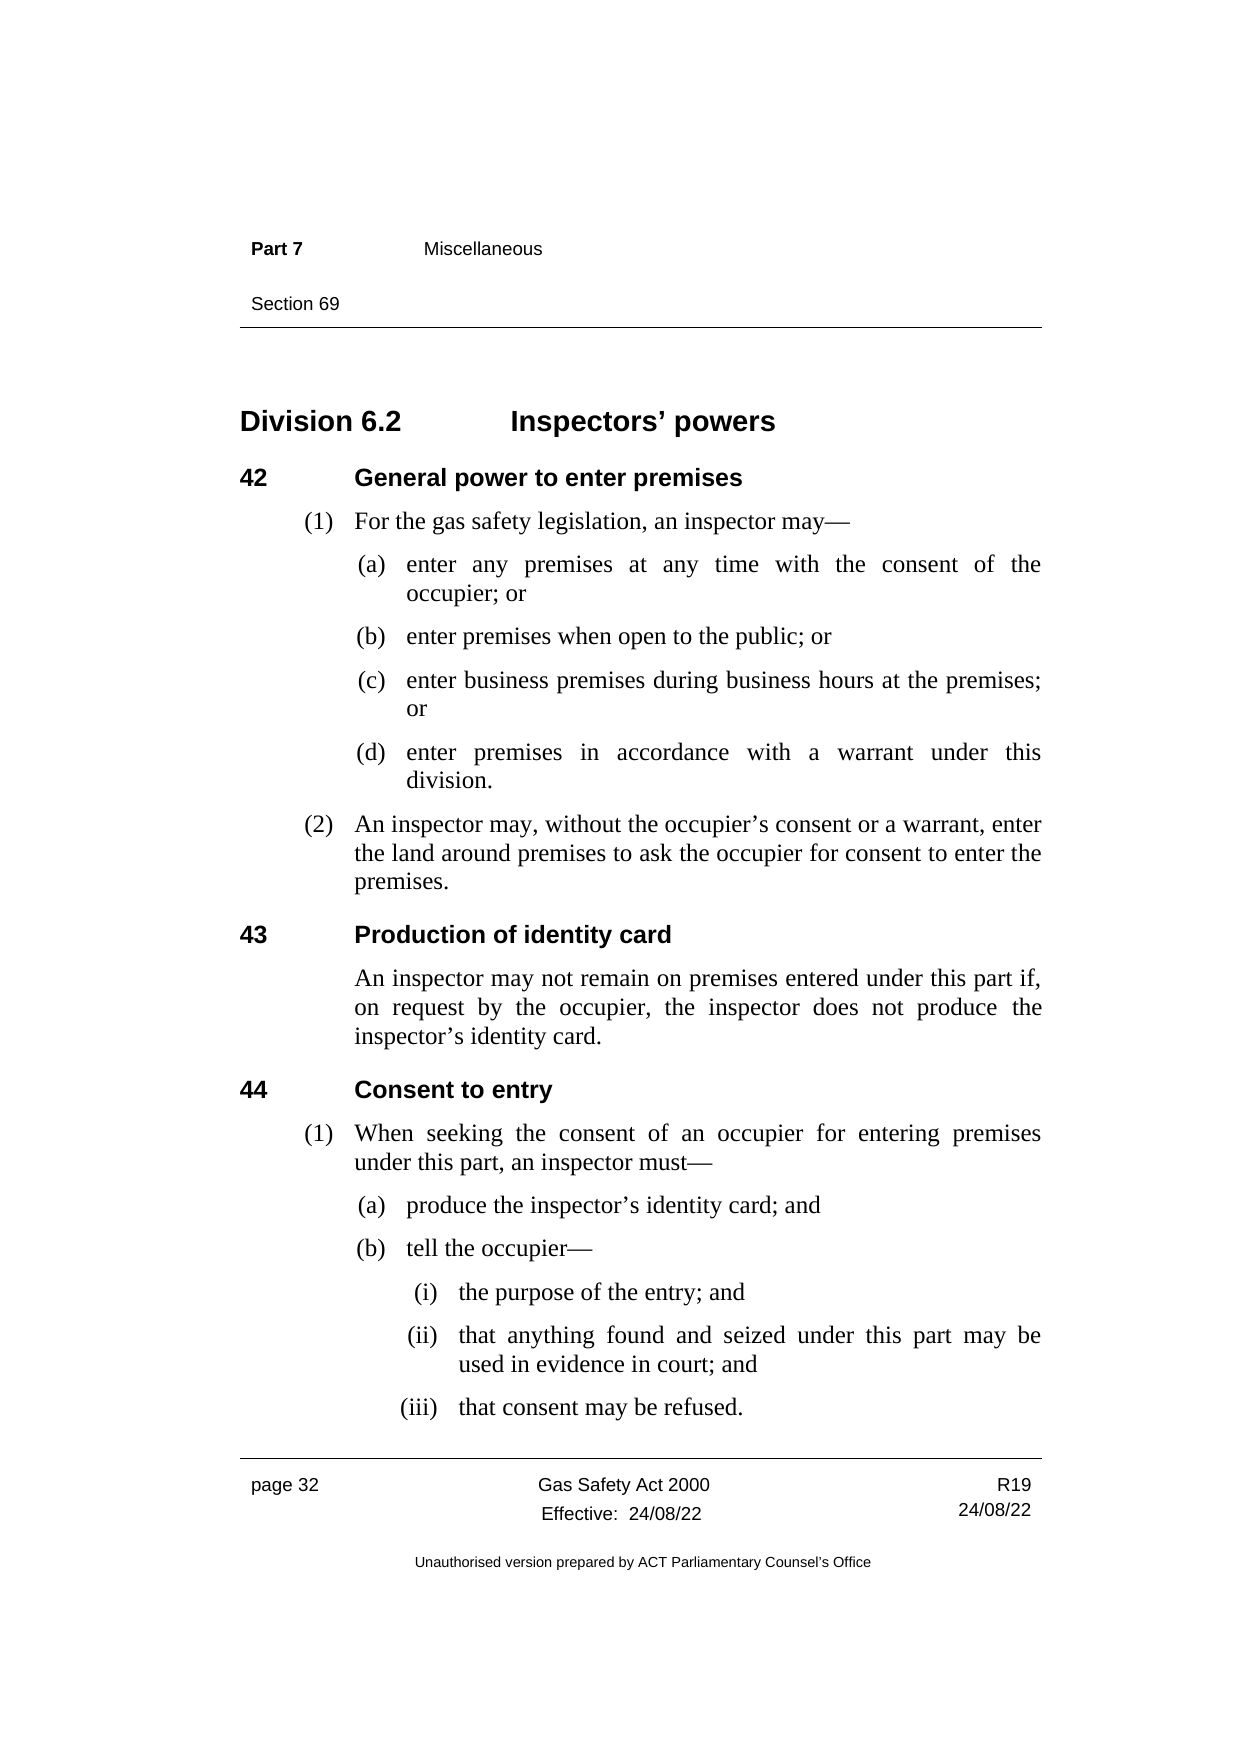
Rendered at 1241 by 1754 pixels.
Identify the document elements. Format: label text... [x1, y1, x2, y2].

text (1) When seeking the consent of an occupier for entering premises under this part, an inspector must— [239, 1118, 1042, 1176]
text 43 Production of identity card [239, 920, 1042, 949]
text 42 General power to enter premises [239, 463, 1042, 491]
text (c) enter business premises during business hours at the premises; or [239, 665, 1042, 722]
text An inspector may not remain on premises entered under this part if, on request by the occupier, the inspector does not produce the inspector’s identity card. [354, 963, 1042, 1050]
text (1) For the gas safety legislation, an inspector may— [239, 506, 1042, 535]
text (iii) that consent may be refused. [239, 1392, 1042, 1421]
text 44 Consent to entry [239, 1075, 1042, 1103]
text (ii) that anything found and seized under this part may be used in evidence in court; and [239, 1320, 1042, 1378]
text (2) An inspector may, without the occupier’s consent or a warrant, enter the land around premises to ask the occupier for consent to enter the premises. [239, 809, 1042, 895]
text (a) enter any premises at any time with the consent of the occupier; or [239, 549, 1042, 607]
text (a) produce the inspector’s identity card; and [239, 1190, 1042, 1219]
text (i) the purpose of the entry; and [239, 1277, 1042, 1306]
text (b) tell the occupier— [239, 1233, 1042, 1262]
text (b) enter premises when open to the public; or [239, 621, 1042, 650]
text Division 6.2 Inspectors’ powers [239, 404, 1042, 438]
text (d) enter premises in accordance with a warrant under this division. [239, 737, 1042, 794]
